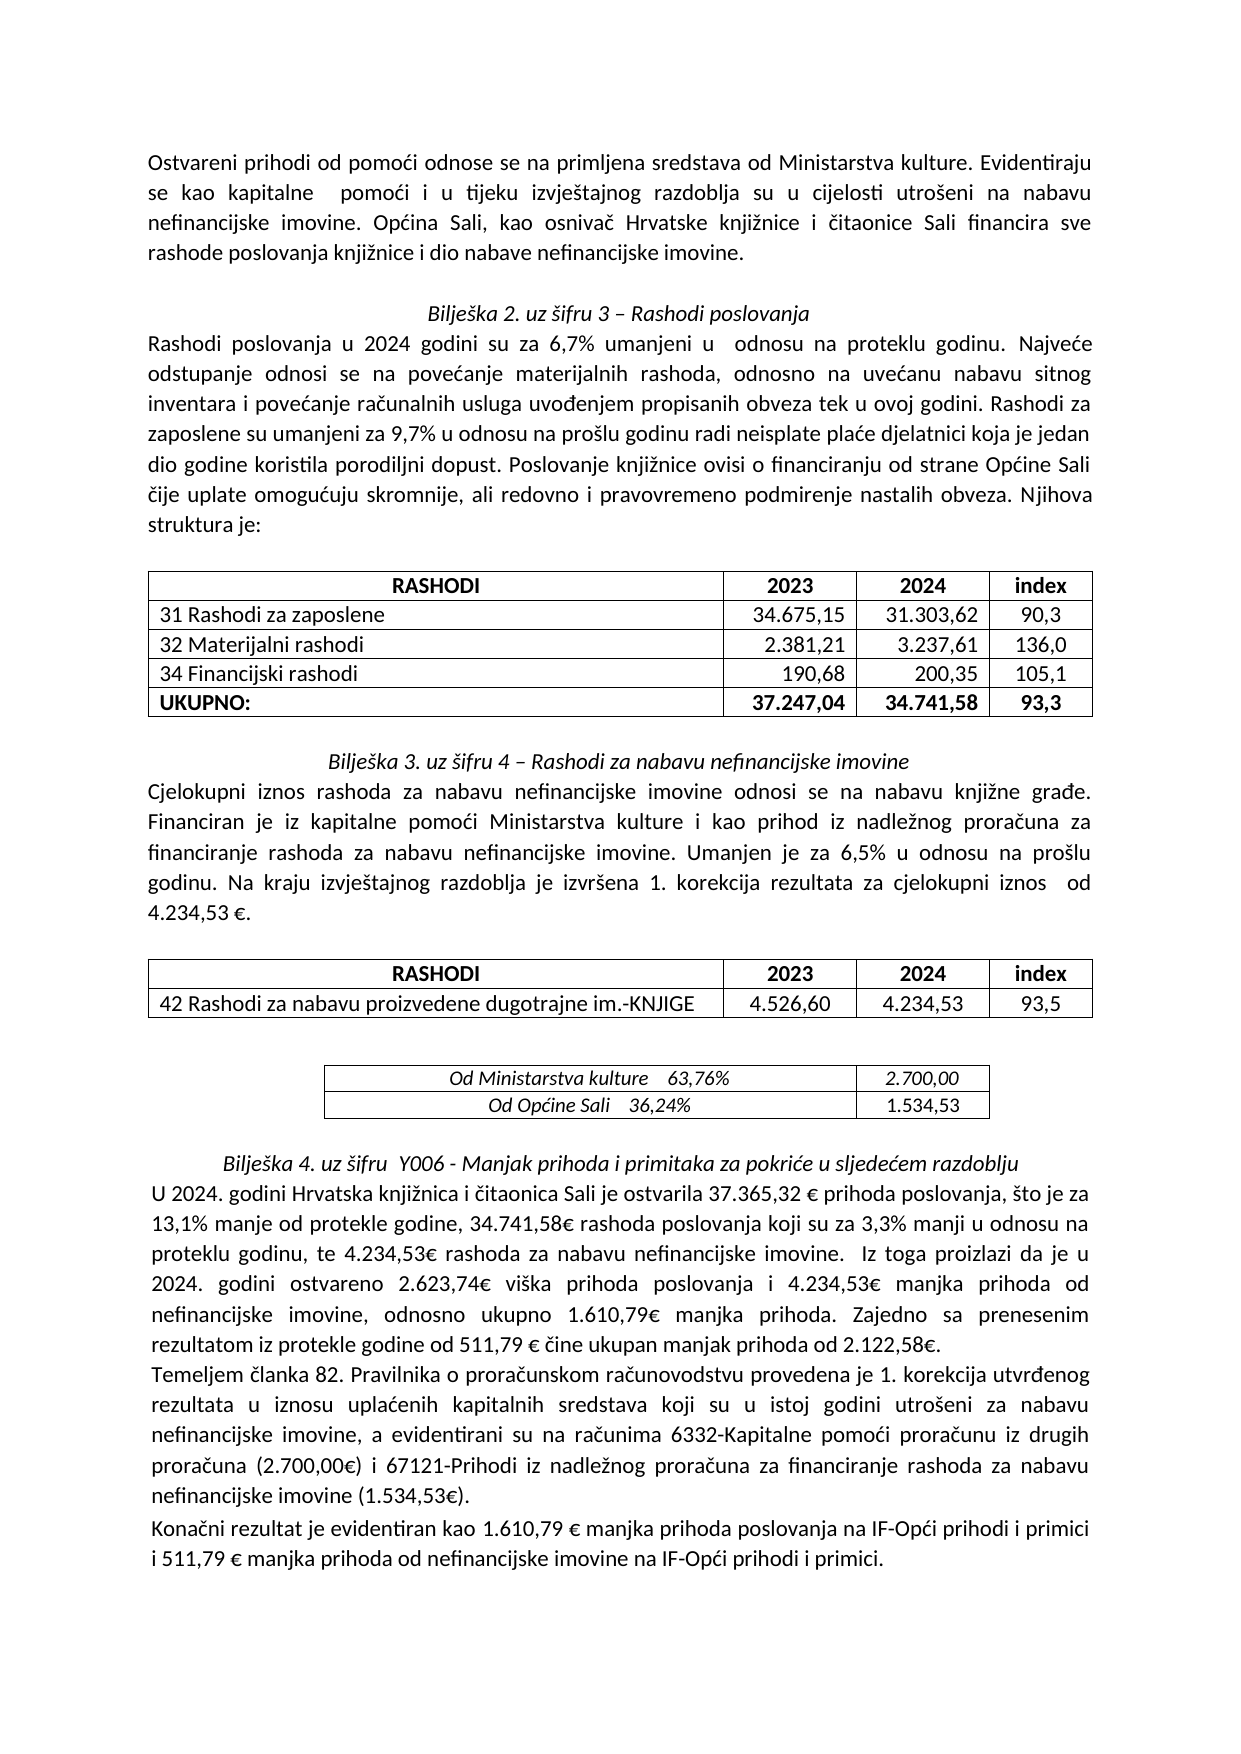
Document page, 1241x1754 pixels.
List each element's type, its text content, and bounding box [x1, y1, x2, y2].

text Konačni rezultat je evidentiran kao 1.610,79 € manjka prihoda poslovanja na IF-Opći prihodi i primici i 511,79 € manjka prihoda od nefinancijske imovine na IF-Opći prihodi i primici. [151, 1514, 1091, 1572]
text Cjelokupni iznos rashoda za nabavu nefinancijske imovine odnosi se na nabavu knjižne građe. Financiran je iz kapitalne pomoći Ministarstva kulture i kao prihod iz nadležnog proračuna za financiranje rashoda za nabavu nefinancijske imovine. Umanjen je za 6,5% u odnosu na prošlu godinu. Na kraju izvještajnog razdoblja je izvršena 1. korekcija rezultata za cjelokupni iznos od 4.234,53 €. [148, 777, 1093, 926]
table_header 2024 [857, 960, 989, 988]
text Bilješka 2. uz šifru 3 – Rashodi poslovanja [148, 299, 1093, 327]
table_cell 34.741,58 [857, 688, 989, 716]
table_header index [990, 960, 1092, 988]
table_cell Od Općine Sali 36,24% [325, 1092, 856, 1117]
table_header RASHODI [149, 572, 723, 599]
table_cell 34 Financijski rashodi [149, 659, 723, 687]
table_cell 37.247,04 [724, 688, 856, 716]
table_cell 190,68 [724, 659, 856, 687]
table_header 2.700,00 [857, 1066, 989, 1091]
table_cell 1.534,53 [857, 1092, 989, 1117]
table_header RASHODI [149, 960, 723, 988]
table_cell 90,3 [990, 601, 1092, 629]
table_cell 31.303,62 [857, 601, 989, 629]
table_cell UKUPNO: [149, 688, 723, 716]
table_cell 31 Rashodi za zaposlene [149, 601, 723, 629]
text Temeljem članka 82. Pravilnika o proračunskom računovodstvu provedena je 1. korekcija utvrđenog rezultata u iznosu uplaćenih kapitalnih sredstava koji su u istoj godini utrošeni za nabavu nefinancijske imovine, a evidentirani su na računima 6332-Kapitalne pomoći proračunu iz drugih proračuna (2.700,00€) i 67121-Prihodi iz nadležnog proračuna za financiranje rashoda za nabavu nefinancijske imovine (1.534,53€). [151, 1360, 1091, 1509]
table_cell 105,1 [990, 659, 1092, 687]
table_cell 4.526,60 [724, 989, 856, 1017]
table_cell 200,35 [857, 659, 989, 687]
table_cell 4.234,53 [857, 989, 989, 1017]
table_cell 32 Materijalni rashodi [149, 630, 723, 658]
table_header 2023 [724, 572, 856, 599]
table_header index [990, 572, 1092, 599]
text Ostvareni prihodi od pomoći odnose se na primljena sredstava od Ministarstva kulture. Evidentiraju se kao kapitalne pomoći i u tijeku izvještajnog razdoblja su u cijelosti utrošeni na nabavu nefinancijske imovine. Općina Sali, kao osnivač Hrvatske knjižnice i čitaonice Sali financira sve rashode poslovanja knjižnice i dio nabave nefinancijske imovine. [148, 148, 1093, 266]
table_cell 2.381,21 [724, 630, 856, 658]
table_cell 93,5 [990, 989, 1092, 1017]
table_cell 3.237,61 [857, 630, 989, 658]
table_cell 34.675,15 [724, 601, 856, 629]
table_header Od Ministarstva kulture 63,76% [325, 1066, 856, 1091]
table_cell 93,3 [990, 688, 1092, 716]
table_cell 42 Rashodi za nabavu proizvedene dugotrajne im.-KNJIGE [149, 989, 723, 1017]
text Rashodi poslovanja u 2024 godini su za 6,7% umanjeni u odnosu na proteklu godinu. Najveće odstupanje odnosi se na povećanje materijalnih rashoda, odnosno na uvećanu nabavu sitnog inventara i povećanje računalnih usluga uvođenjem propisanih obveza tek u ovoj godini. Rashodi za zaposlene su umanjeni za 9,7% u odnosu na prošlu godinu radi neisplate plaće djelatnici koja je jedan dio godine koristila porodiljni dopust. Poslovanje knjižnice ovisi o financiranju od strane Općine Sali čije uplate omogućuju skromnije, ali redovno i pravovremeno podmirenje nastalih obveza. Njihova struktura je: [148, 329, 1093, 538]
table_header 2024 [857, 572, 989, 599]
text Bilješka 3. uz šifru 4 – Rashodi za nabavu nefinancijske imovine [148, 747, 1093, 775]
text U 2024. godini Hrvatska knjižnica i čitaonica Sali je ostvarila 37.365,32 € prihoda poslovanja, što je za 13,1% manje od protekle godine, 34.741,58€ rashoda poslovanja koji su za 3,3% manji u odnosu na proteklu godinu, te 4.234,53€ rashoda za nabavu nefinancijske imovine. Iz toga proizlazi da je u 2024. godini ostvareno 2.623,74€ viška prihoda poslovanja i 4.234,53€ manjka prihoda od nefinancijske imovine, odnosno ukupno 1.610,79€ manjka prihoda. Zajedno sa prenesenim rezultatom iz protekle godine od 511,79 € čine ukupan manjak prihoda od 2.122,58€. [151, 1179, 1091, 1358]
text Bilješka 4. uz šifru Y006 - Manjak prihoda i primitaka za pokriće u sljedećem razdoblju [155, 1149, 1089, 1177]
table_cell 136,0 [990, 630, 1092, 658]
table_header 2023 [724, 960, 856, 988]
